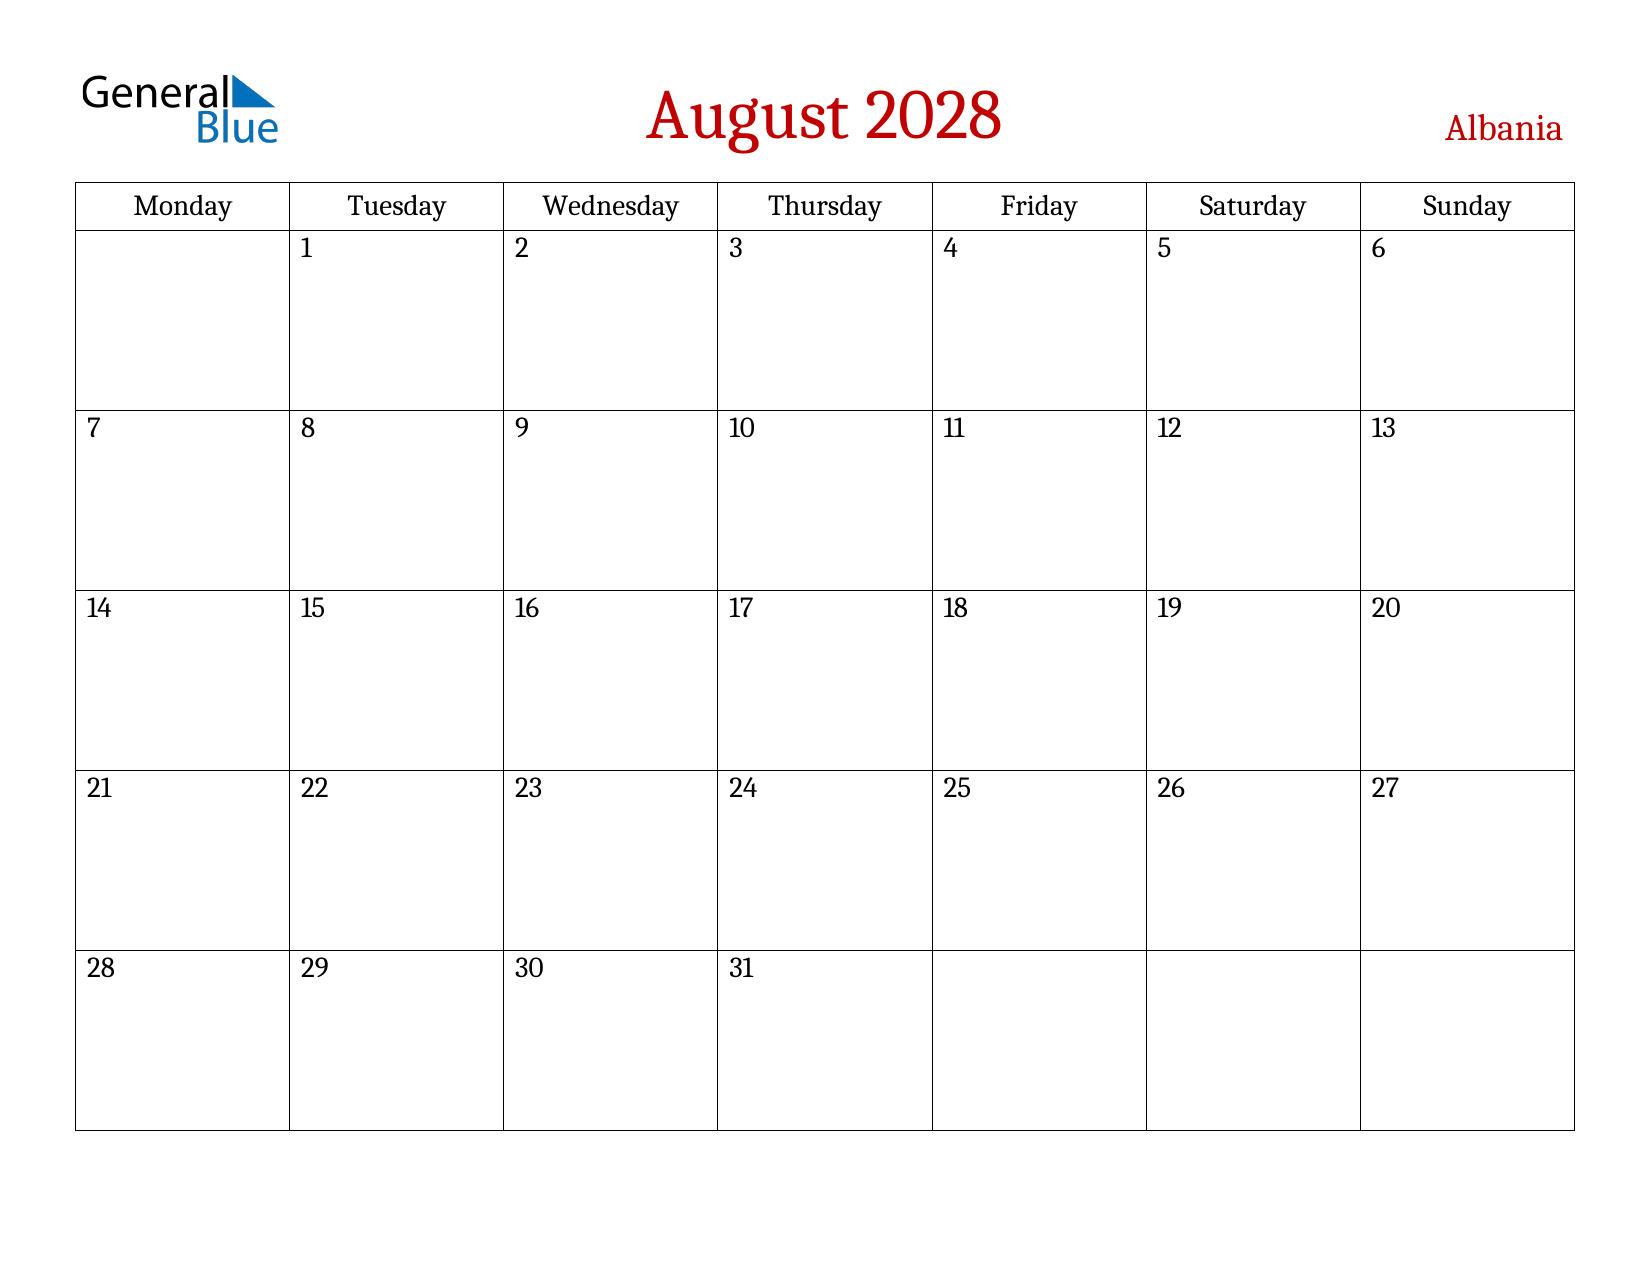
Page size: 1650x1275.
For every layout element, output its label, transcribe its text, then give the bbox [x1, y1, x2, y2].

table_cell 27 [1361, 771, 1574, 805]
table_cell 26 [1147, 771, 1360, 805]
table_cell [290, 625, 503, 770]
table_header August 2028 [504, 75, 1146, 182]
table_cell 6 [1361, 231, 1574, 264]
table_cell [290, 265, 503, 410]
table_cell [933, 951, 1146, 985]
table_cell [76, 231, 289, 264]
table_cell [1361, 265, 1574, 410]
table_cell Sunday [1361, 183, 1574, 230]
table_cell 10 [718, 411, 932, 444]
table_cell [1147, 985, 1360, 1130]
table_cell [290, 985, 503, 1130]
table_cell [1361, 985, 1574, 1130]
table_cell [290, 805, 503, 950]
table_cell [933, 625, 1146, 770]
table_cell 11 [933, 411, 1146, 444]
table_cell 19 [1147, 591, 1360, 625]
table_cell [933, 265, 1146, 410]
picture [82, 75, 278, 143]
table_cell [504, 265, 717, 410]
table_cell [718, 985, 932, 1130]
table_cell 5 [1147, 231, 1360, 264]
table_cell 29 [290, 951, 503, 985]
table_cell 4 [933, 231, 1146, 264]
table_cell 18 [933, 591, 1146, 625]
table_cell [76, 805, 289, 950]
table_cell [504, 805, 717, 950]
table_cell 16 [504, 591, 717, 625]
table_cell 22 [290, 771, 503, 805]
table_header [76, 75, 503, 182]
table_cell Wednesday [504, 183, 717, 230]
table_cell Tuesday [290, 183, 503, 230]
table_cell Thursday [718, 183, 932, 230]
table_cell [1147, 625, 1360, 770]
table_cell 20 [1361, 591, 1574, 625]
table_cell 28 [76, 951, 289, 985]
table_cell 21 [76, 771, 289, 805]
table_cell [504, 625, 717, 770]
table_cell [76, 445, 289, 590]
table_cell 14 [76, 591, 289, 625]
table_cell [933, 445, 1146, 590]
table_cell 15 [290, 591, 503, 625]
table_cell [1361, 951, 1574, 985]
table_cell [76, 625, 289, 770]
table_cell [1361, 805, 1574, 950]
table_cell Friday [933, 183, 1146, 230]
table_cell 7 [76, 411, 289, 444]
table_cell Saturday [1147, 183, 1360, 230]
table_header Albania [1146, 75, 1574, 182]
table_cell [718, 625, 932, 770]
table_cell 1 [290, 231, 503, 264]
table_cell [718, 805, 932, 950]
table_cell [76, 985, 289, 1130]
table_cell [504, 985, 717, 1130]
table_cell [504, 445, 717, 590]
table_cell 2 [504, 231, 717, 264]
table_cell 23 [504, 771, 717, 805]
table_cell [1147, 805, 1360, 950]
table_cell 17 [718, 591, 932, 625]
table_cell [933, 805, 1146, 950]
table_cell 3 [718, 231, 932, 264]
table_cell 24 [718, 771, 932, 805]
table_cell [933, 985, 1146, 1130]
table_cell [1361, 625, 1574, 770]
table_cell [718, 445, 932, 590]
table_cell 12 [1147, 411, 1360, 444]
table_cell [1361, 445, 1574, 590]
table_cell Monday [76, 183, 289, 230]
table_cell 30 [504, 951, 717, 985]
table_cell 25 [933, 771, 1146, 805]
table_cell [1147, 445, 1360, 590]
table_cell [1147, 265, 1360, 410]
table_cell 31 [718, 951, 932, 985]
table_cell 9 [504, 411, 717, 444]
table_cell [290, 445, 503, 590]
table_cell 13 [1361, 411, 1574, 444]
table_cell [76, 265, 289, 410]
table_cell 8 [290, 411, 503, 444]
table_cell [1147, 951, 1360, 985]
table_cell [718, 265, 932, 410]
